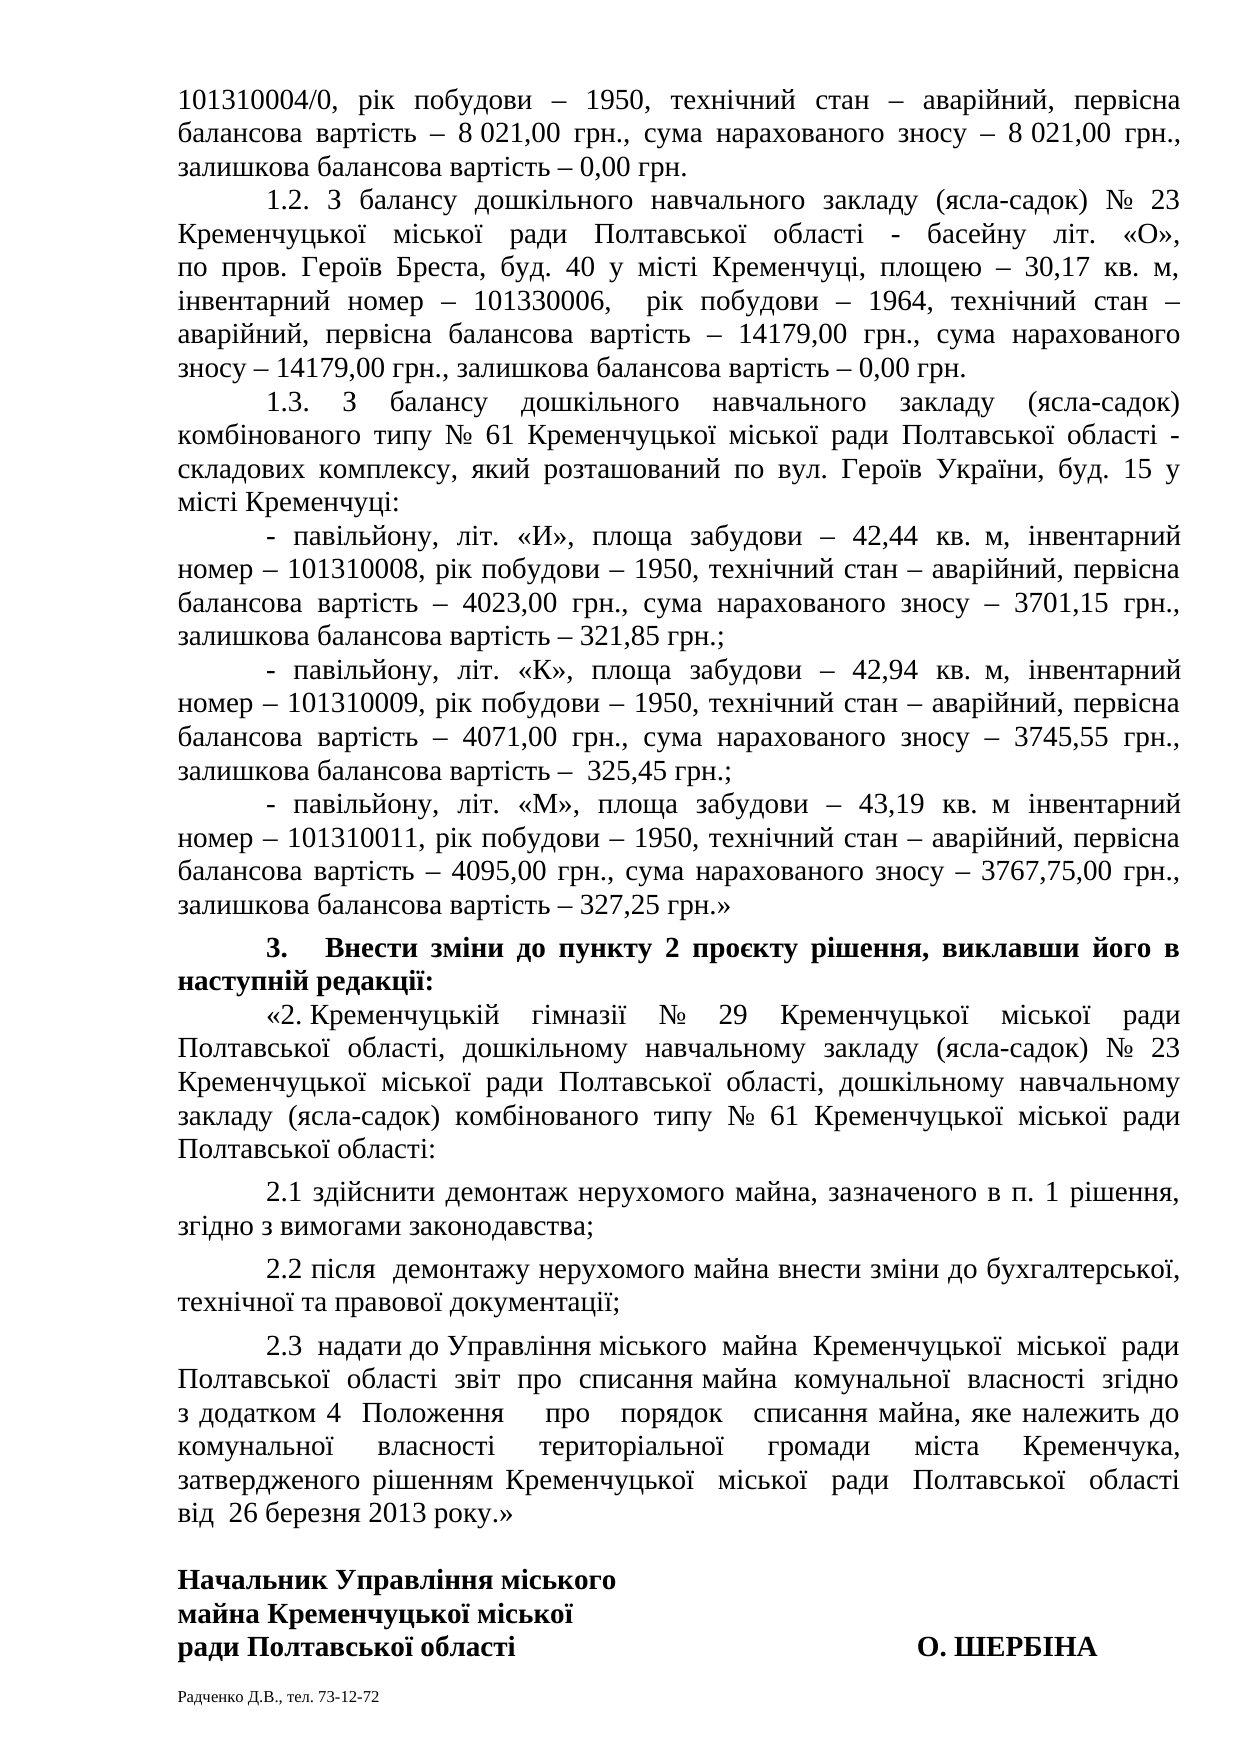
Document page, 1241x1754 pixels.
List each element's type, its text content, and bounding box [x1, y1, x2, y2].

text 1.3. З балансу дошкільного навчального закладу (ясла-садок) комбінованого типу № 61 Кременчуцької міської ради Полтавської області -складових комплексу, який розташований по вул. Героїв України, буд. 15 у місті Кременчуці: [177, 384, 1181, 518]
text - павільйону, літ. «И», площа забудови – 42,44 кв. м, інвентарний номер – 101310008, рік побудови – 1950, технічний стан – аварійний, первісна балансова вартість – 4023,00 грн., сума нарахованого зносу – 3701,15 грн., залишкова балансова вартість – 321,85 грн.; [177, 518, 1181, 652]
text ради Полтавської області О. ШЕРБІНА [177, 1629, 1181, 1663]
text 2.3 надати до Управління міського майна Кременчуцької міської ради Полтавської області звіт про списання майна комунальної власності згідно з додатком 4 Положення про порядок списання майна, яке належить до комунальної власності територіальної громади міста Кременчука, затвердженого рішенням Кременчуцької міської ради Полтавської області від 26 березня 2013 року.» [177, 1328, 1181, 1529]
text майна Кременчуцької міської [177, 1596, 1181, 1629]
text 2.2 після демонтажу нерухомого майна внести зміни до бухгалтерської, технічної та правової документації; [177, 1251, 1181, 1318]
list Внести зміни до пункту 2 проєкту рішення, виклавши його в наступній редакції: [177, 930, 1181, 997]
text Начальник Управління міського [177, 1562, 1181, 1596]
text - павільйону, літ. «М», площа забудови – 43,19 кв. м інвентарний номер – 101310011, рік побудови – 1950, технічний стан – аварійний, первісна балансова вартість – 4095,00 грн., сума нарахованого зносу – 3767,75,00 грн., залишкова балансова вартість – 327,25 грн.» [177, 786, 1181, 920]
text 101310004/0, рік побудови – 1950, технічний стан – аварійний, первісна балансова вартість – 8 021,00 грн., сума нарахованого зносу – 8 021,00 грн., залишкова балансова вартість – 0,00 грн. [177, 82, 1181, 182]
text 1.2. З балансу дошкільного навчального закладу (ясла-садок) № 23 Кременчуцької міської ради Полтавської області - басейну літ. «О», по пров. Героїв Бреста, буд. 40 у місті Кременчуці, площею – 30,17 кв. м, інвентарний номер – 101330006, рік побудови – 1964, технічний стан – аварійний, первісна балансова вартість – 14179,00 грн., сума нарахованого зносу – 14179,00 грн., залишкова балансова вартість – 0,00 грн. [177, 182, 1181, 384]
text «2. Кременчуцькій гімназії № 29 Кременчуцької міської ради Полтавської області, дошкільному навчальному закладу (ясла-садок) № 23 Кременчуцької міської ради Полтавської області, дошкільному навчальному закладу (ясла-садок) комбінованого типу № 61 Кременчуцької міської ради Полтавської області: [177, 997, 1181, 1165]
text 2.1 здійснити демонтаж нерухомого майна, зазначеного в п. 1 рішення, згідно з вимогами законодавства; [177, 1174, 1181, 1241]
text - павільйону, літ. «К», площа забудови – 42,94 кв. м, інвентарний номер – 101310009, рік побудови – 1950, технічний стан – аварійний, первісна балансова вартість – 4071,00 грн., сума нарахованого зносу – 3745,55 грн., залишкова балансова вартість – 325,45 грн.; [177, 652, 1181, 786]
text Радченко Д.В., тел. 73-12-72 [177, 1687, 1181, 1706]
